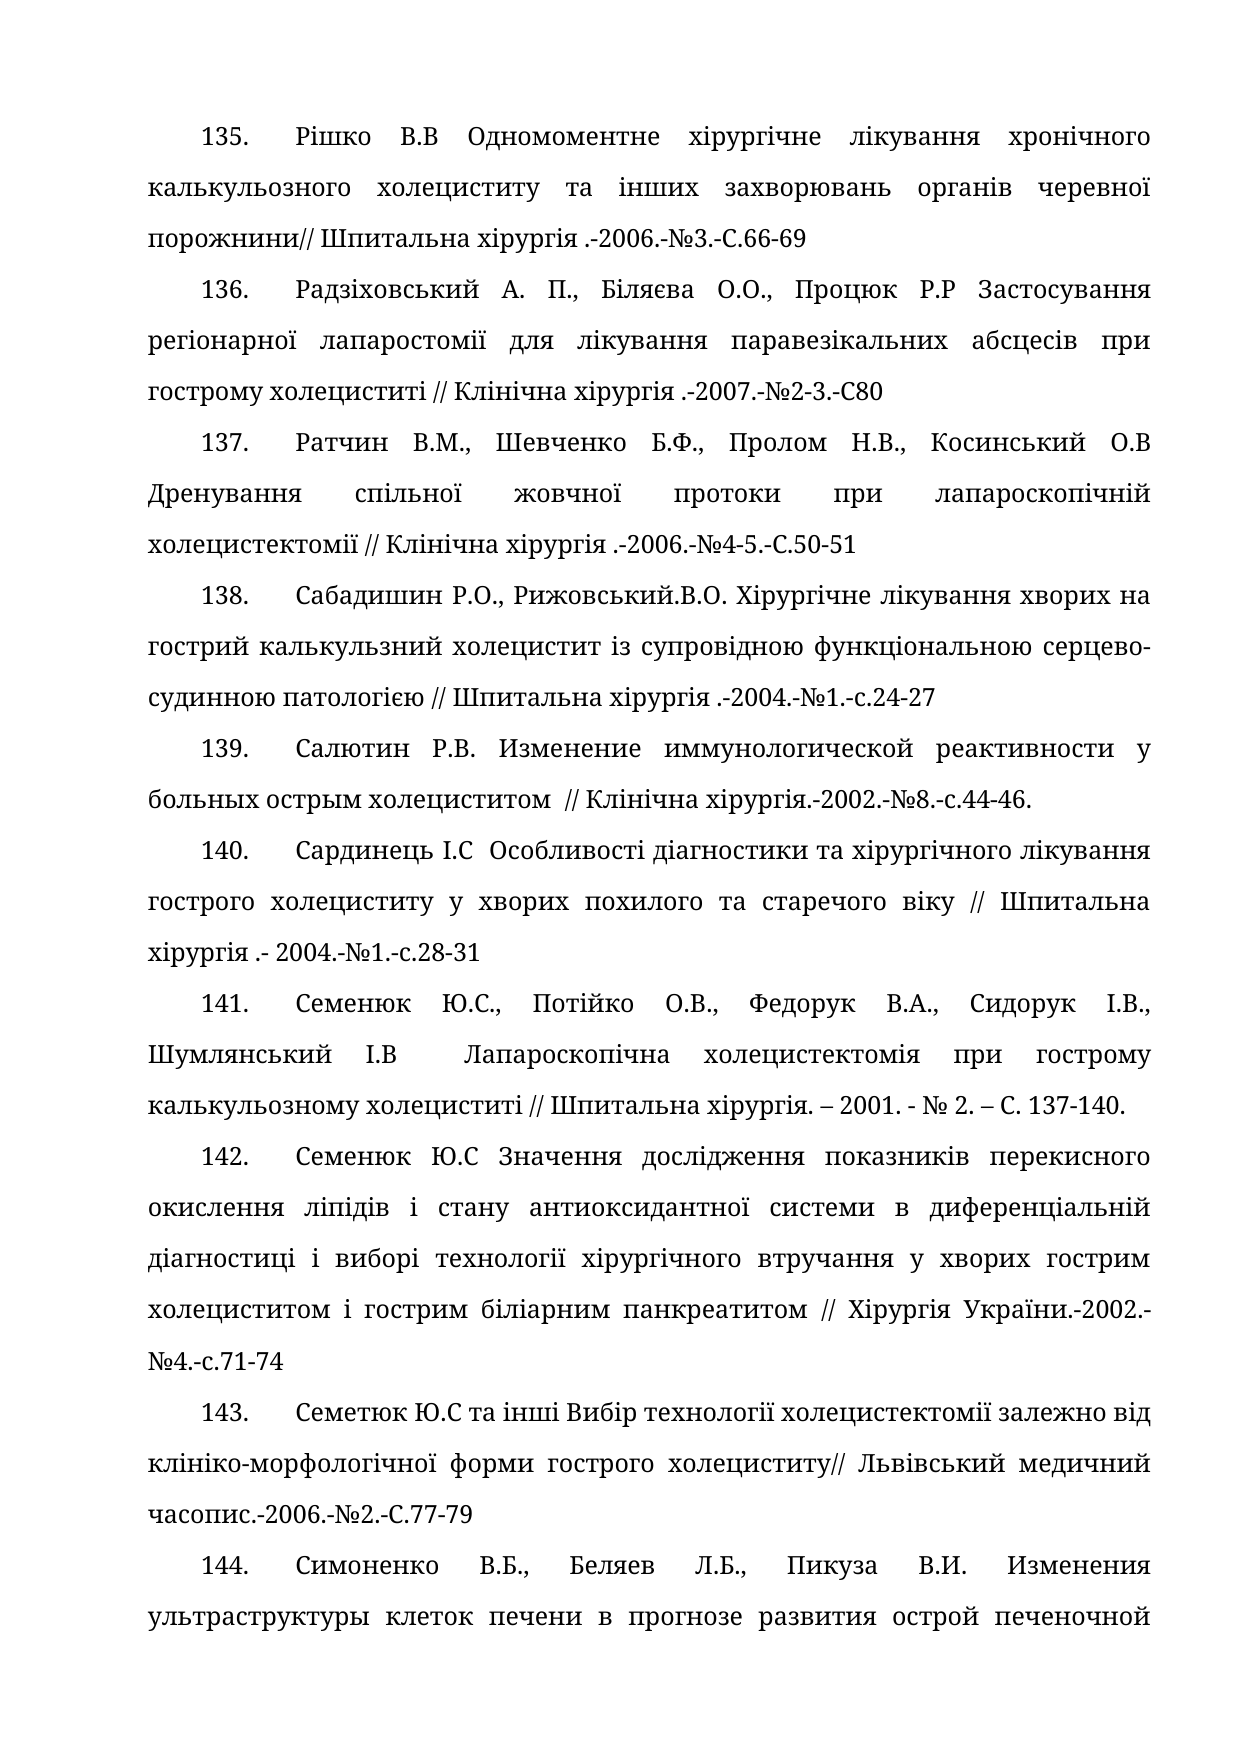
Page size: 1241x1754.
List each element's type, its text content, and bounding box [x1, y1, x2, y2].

list Семетюк Ю.С та інші Вибір технології холецистектомії залежно від клініко-морфологічної форми гострого холециститу// Львівський медичний часопис.-2006.-№2.-С.77-79 [148, 1394, 1152, 1530]
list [148, 1547, 1152, 1632]
list Сардинець І.С Особливості діагностики та хірургічного лікування гострого холециститу у хворих похилого та старечого віку // Шпитальна хірургія .- 2004.-№1.-с.28-31 [148, 833, 1152, 969]
list Сабадишин Р.О., Рижовський.В.О. Хірургічне лікування хворих на гострий калькульзний холецистит із супровідною функціональною серцево-судинною патологією // Шпитальна хірургія .-2004.-№1.-с.24-27 [148, 577, 1152, 714]
list Семенюк Ю.С Значення дослідження показників перекисного окислення ліпідів і стану антиоксидантної системи в диференціальній діагностиці і виборі технології хірургічного втручання у хворих гострим холециститом і гострим біліарним панкреатитом // Хірургія України.-2002.-№4.-с.71-74 [148, 1139, 1152, 1377]
list Семенюк Ю.С., Потійко О.В., Федорук В.А., Сидорук І.В., Шумлянський І.В Лапароскопічна холецистектомія при гострому калькульозному холециститі // Шпитальна хірургія. – 2001. - № 2. – С. 137-140. [148, 986, 1152, 1122]
list Радзіховський А. П., Біляєва О.О., Процюк Р.Р Застосування регіонарної лапаростомії для лікування паравезікальних абсцесів при гострому холециститі // Клінічна хірургія .-2007.-№2-3.-С80 [148, 271, 1152, 407]
list Салютин Р.В. Изменение иммунологической реактивности у больных острым холециститом // Клінічна хірургія.-2002.-№8.-с.44-46. [148, 731, 1152, 816]
list Ратчин В.М., Шевченко Б.Ф., Пролом Н.В., Косинський О.В Дренування спільної жовчної протоки при лапароскопічній холецистектомії // Клінічна хірургія .-2006.-№4-5.-С.50-51 [148, 424, 1152, 561]
list Рішко В.В Одномоментне хірургічне лікування хронічного калькульозного холециститу та інших захворювань органів черевної порожнини// Шпитальна хірургія .-2006.-№3.-С.66-69 [148, 118, 1152, 254]
